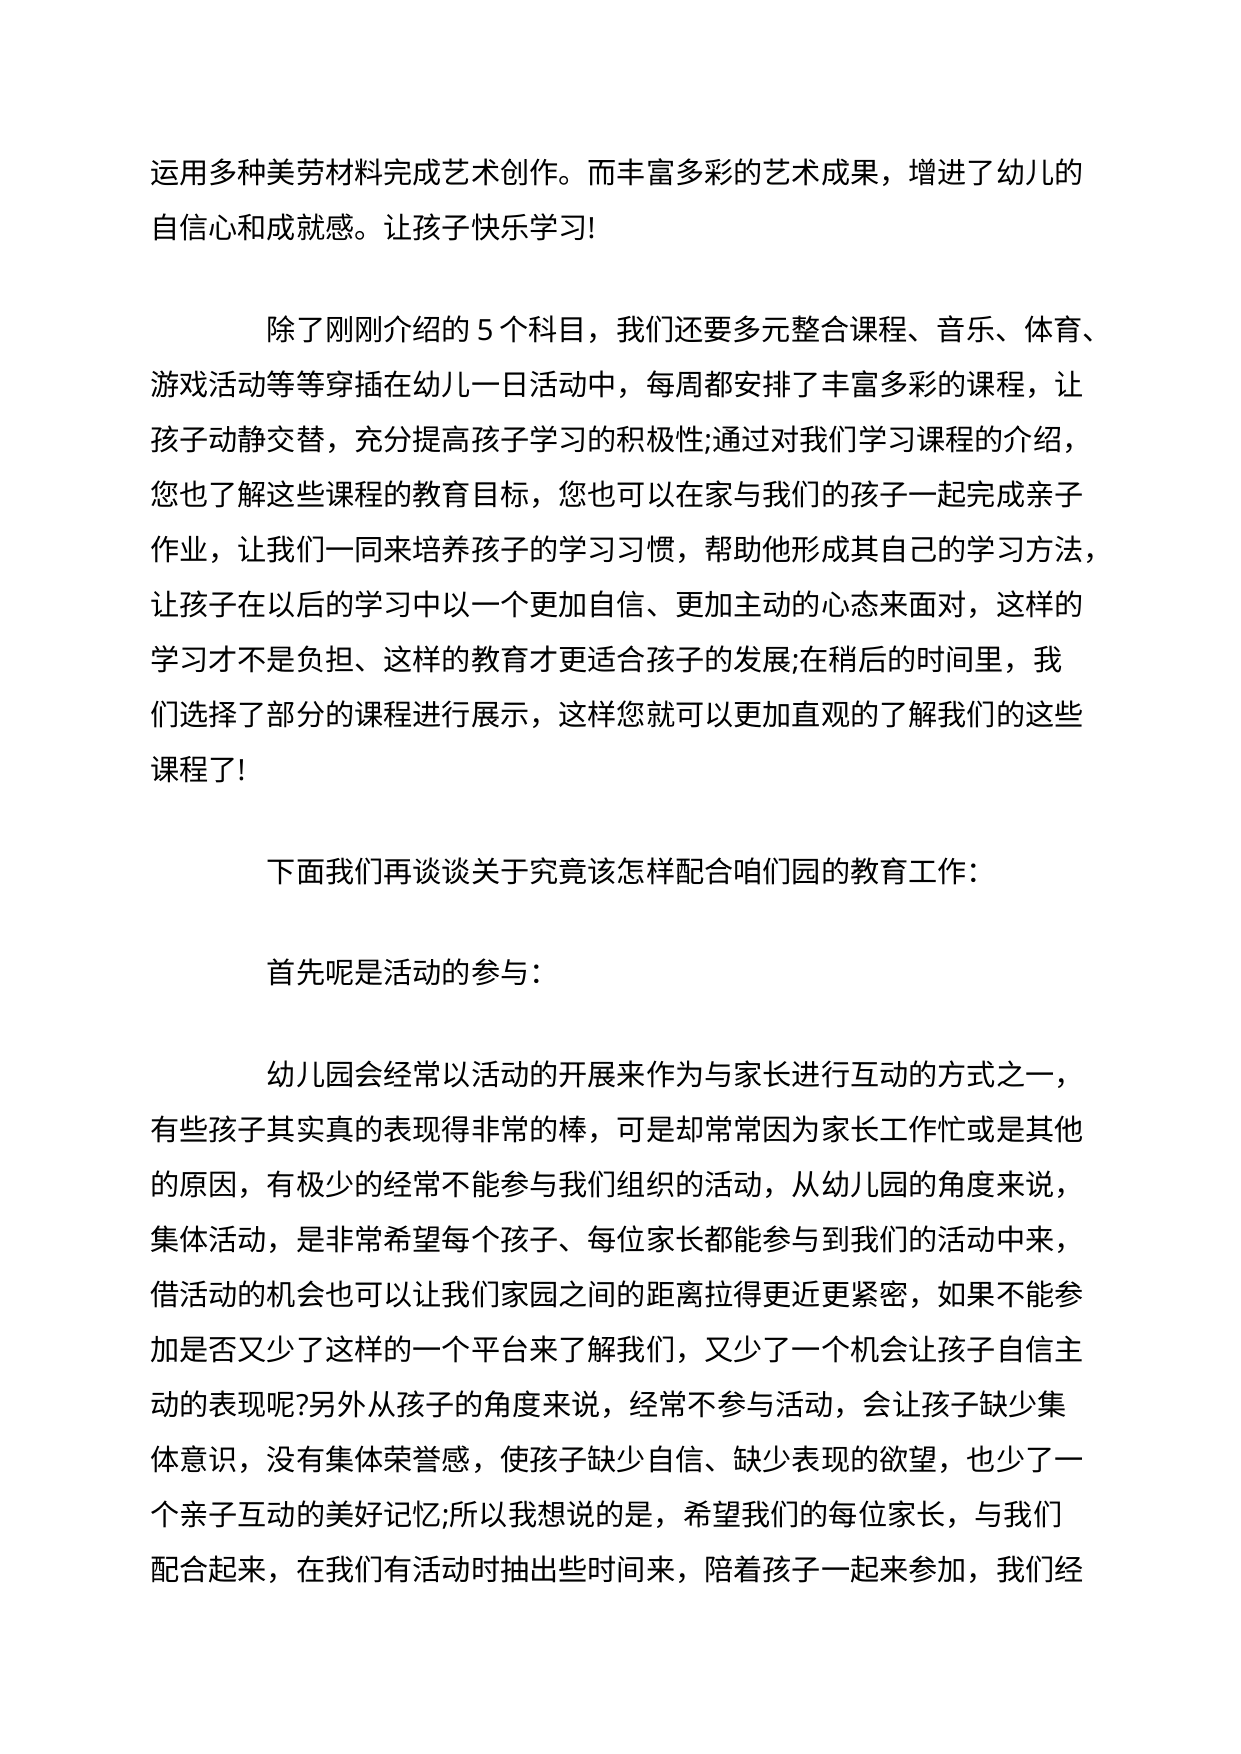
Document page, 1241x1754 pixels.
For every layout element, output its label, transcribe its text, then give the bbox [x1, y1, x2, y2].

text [150, 150, 1090, 247]
text 下面我们再谈谈关于究竟该怎样配合咱们园的教育工作： [150, 848, 1090, 891]
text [150, 1052, 1090, 1588]
text 首先呢是活动的参与： [150, 950, 1090, 992]
text 除了刚刚介绍的5个科目，我们还要多元整合课程、音乐、体育、游戏活动等等穿插在幼儿一日活动中，每周都安排了丰富多彩的课程，让孩子动静交替，充分提高孩子学习的积极性;通过对我们学习课程的介绍，您也了解这些课程的教育目标，您也可以在家与我们的孩子一起完成亲子作业，让我们一同来培养孩子的学习习惯，帮助他形成其自己的学习方法，让孩子在以后的学习中以一个更加自信、更加主动的心态来面对，这样的学习才不是负担、这样的教育才更适合孩子的发展;在稍后的时间里，我们选择了部分的课程进行展示，这样您就可以更加直观的了解我们的这些课程了! [150, 307, 1090, 789]
